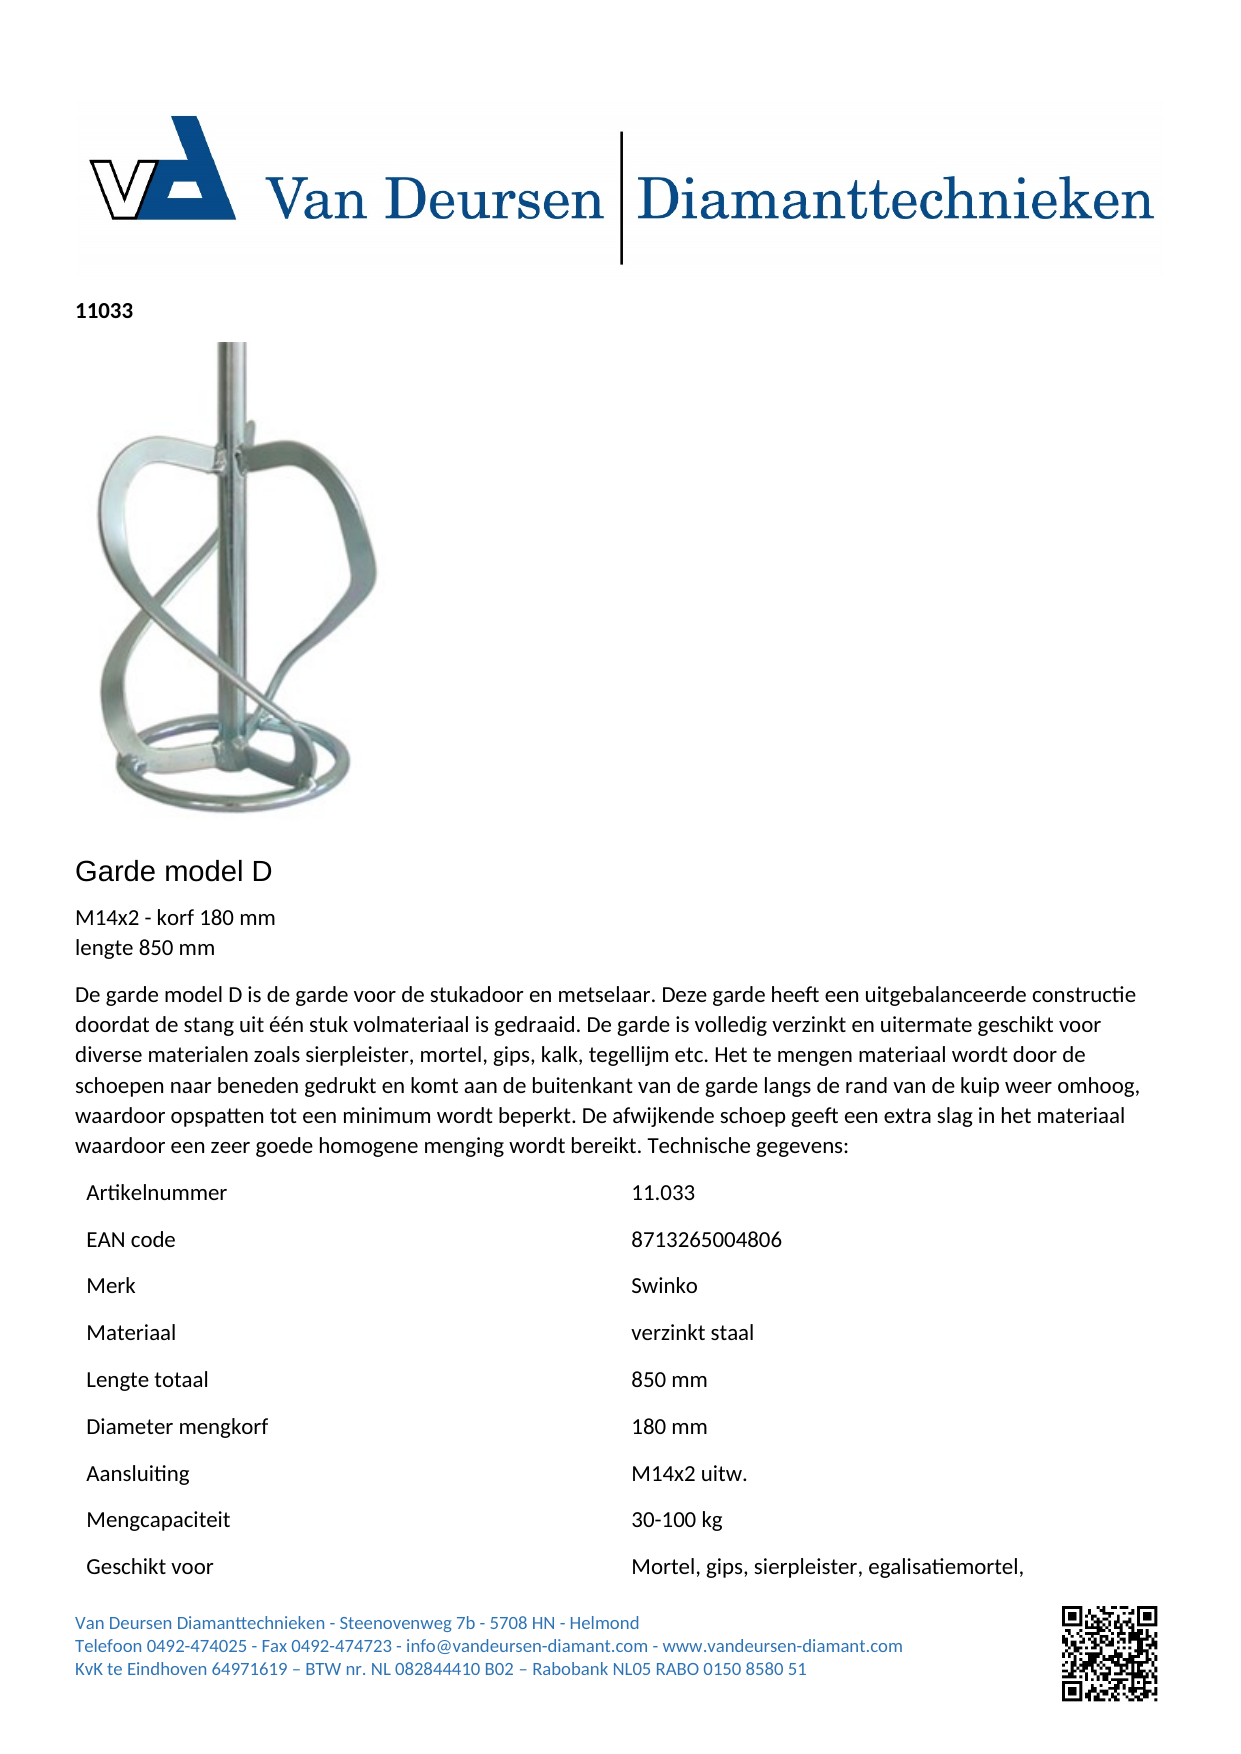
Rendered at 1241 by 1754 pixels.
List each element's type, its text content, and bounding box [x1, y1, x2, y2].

table_cell Lengte totaal [75, 1365, 620, 1412]
table_cell verzinkt staal [620, 1318, 1165, 1365]
text M14x2 - korf 180 mm lengte 850 mm [75, 903, 1165, 961]
text De garde model D is de garde voor de stukadoor en metselaar. Deze garde heeft een uitgebalanceerde constructie doordat de stang uit één stuk volmateriaal is gedraaid. De garde is volledig verzinkt en uitermate geschikt voor diverse materialen zoals sierpleister, mortel, gips, kalk, tegellijm etc. Het te mengen materiaal wordt door de schoepen naar beneden gedrukt en komt aan de buitenkant van de garde langs de rand van de kuip weer omhoog, waardoor opspatten tot een minimum wordt beperkt. De afwijkende schoep geeft een extra slag in het materiaal waardoor een zeer goede homogene menging wordt bereikt. Technische gegevens: [75, 980, 1165, 1159]
picture [75, 101, 1166, 277]
table_cell Mortel, gips, sierpleister, egalisatiemortel, voegenmassa [620, 1552, 1165, 1599]
table_cell Mengcapaciteit [75, 1505, 620, 1552]
table_header 11.033 [620, 1178, 1165, 1225]
table_cell Materiaal [75, 1318, 620, 1365]
text 11033 [75, 296, 1165, 324]
table_cell Aansluiting [75, 1459, 620, 1505]
text Garde model D [75, 854, 1165, 888]
table_cell Diameter mengkorf [75, 1412, 620, 1459]
table_header Artikelnummer [75, 1178, 620, 1225]
table_cell 180 mm [620, 1412, 1165, 1459]
table_cell Swinko [620, 1272, 1165, 1318]
table_cell 8713265004806 [620, 1225, 1165, 1272]
picture [1059, 1603, 1160, 1704]
table_cell 30-100 kg [620, 1505, 1165, 1552]
table_cell M14x2 uitw. [620, 1459, 1165, 1505]
table_cell 850 mm [620, 1365, 1165, 1412]
table_cell EAN code [75, 1225, 620, 1272]
table_cell Geschikt voor [75, 1552, 620, 1599]
table_cell Merk [75, 1272, 620, 1318]
